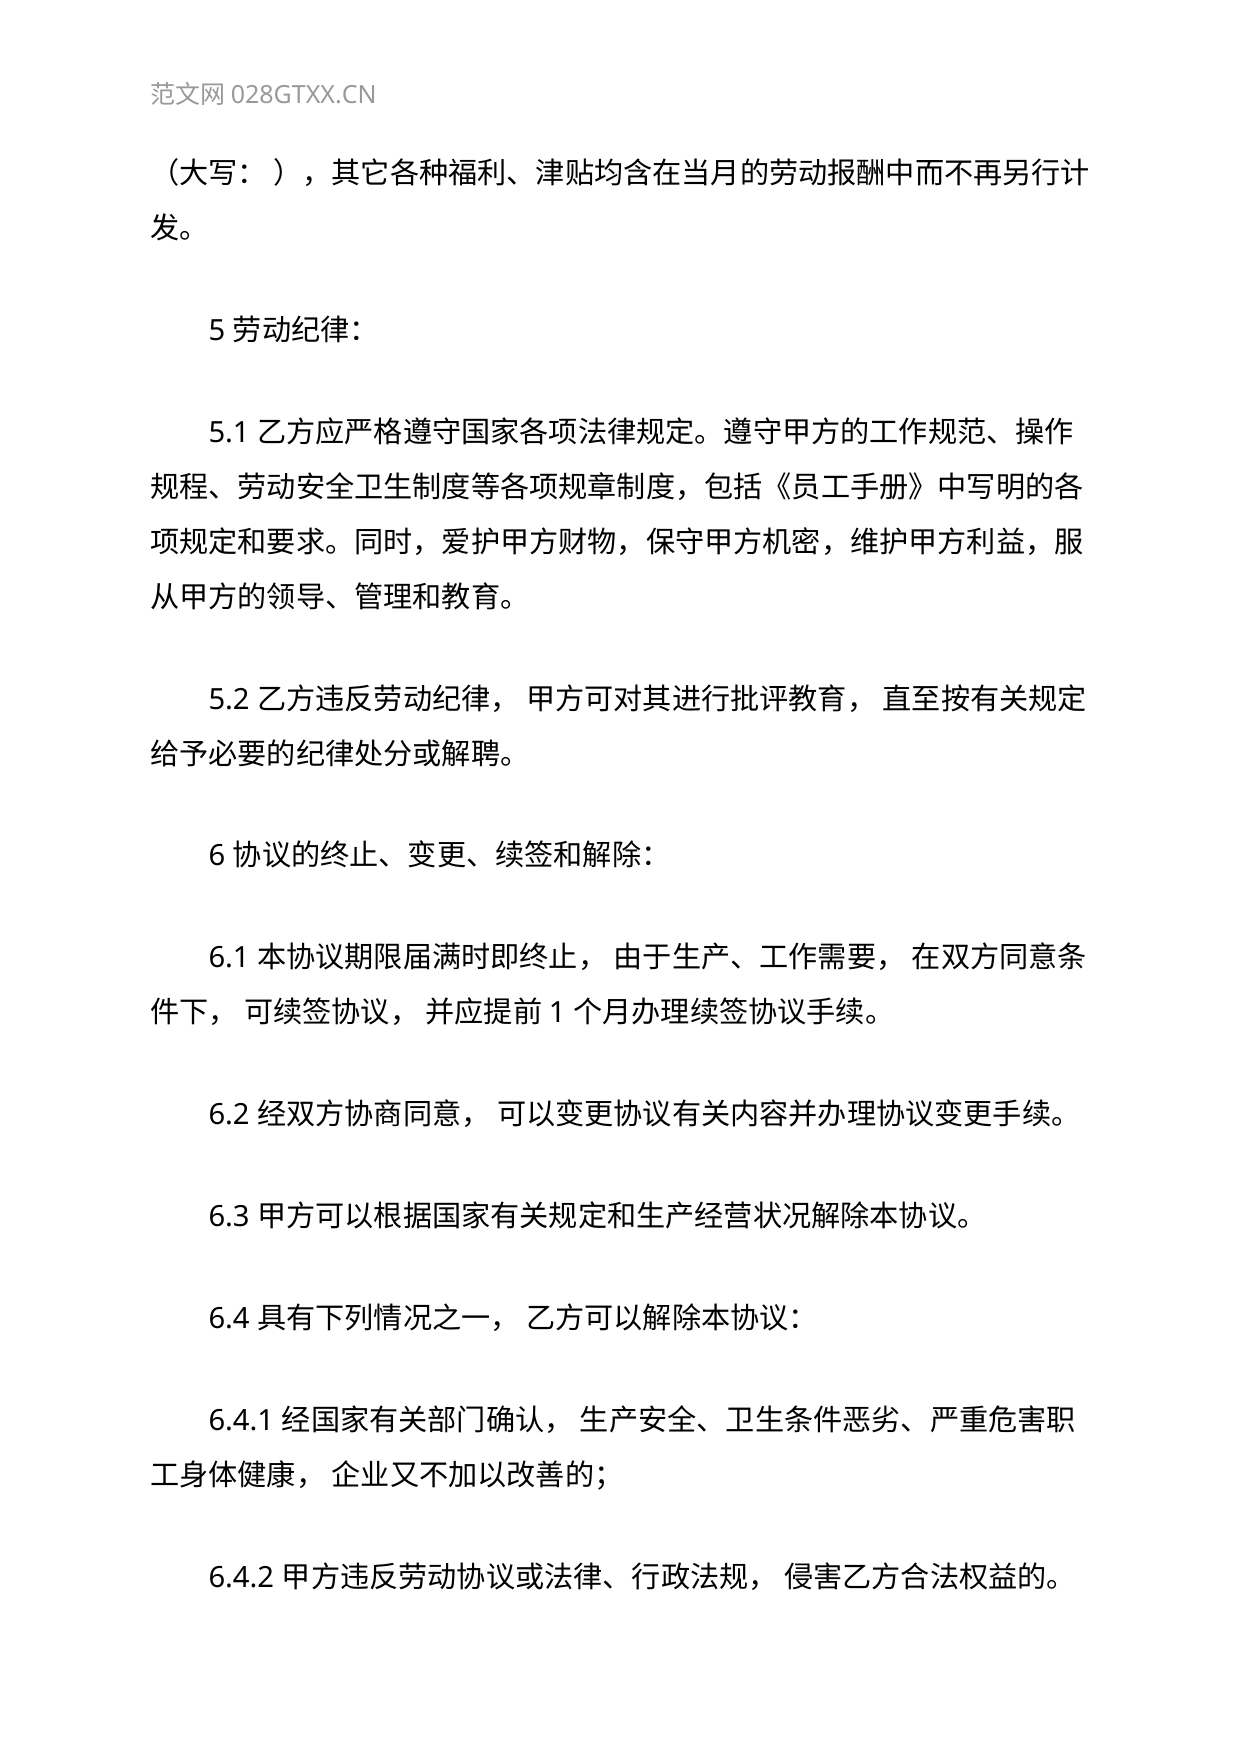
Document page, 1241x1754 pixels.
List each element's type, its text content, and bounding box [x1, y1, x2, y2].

text 6.4 具有下列情况之一， 乙方可以解除本协议： [150, 1295, 1090, 1337]
text 6.4.1 经国家有关部门确认， 生产安全、卫生条件恶劣、严重危害职工身体健康， 企业又不加以改善的； [150, 1397, 1090, 1494]
text 5 劳动纪律： [150, 307, 1090, 349]
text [150, 150, 1090, 247]
text 6.2 经双方协商同意， 可以变更协议有关内容并办理协议变更手续。 [150, 1091, 1090, 1133]
text 6.4.2 甲方违反劳动协议或法律、行政法规， 侵害乙方合法权益的。 [150, 1554, 1090, 1596]
text 5.2 乙方违反劳动纪律， 甲方可对其进行批评教育， 直至按有关规定给予必要的纪律处分或解聘。 [150, 675, 1090, 772]
text 6.3 甲方可以根据国家有关规定和生产经营状况解除本协议。 [150, 1193, 1090, 1235]
text 5.1 乙方应严格遵守国家各项法律规定。遵守甲方的工作规范、操作规程、劳动安全卫生制度等各项规章制度，包括《员工手册》中写明的各项规定和要求。同时，爱护甲方财物，保守甲方机密，维护甲方利益，服从甲方的领导、管理和教育。 [150, 409, 1090, 616]
text 6 协议的终止、变更、续签和解除： [150, 832, 1090, 874]
text 6.1 本协议期限届满时即终止， 由于生产、工作需要， 在双方同意条件下， 可续签协议， 并应提前 1 个月办理续签协议手续。 [150, 934, 1090, 1031]
